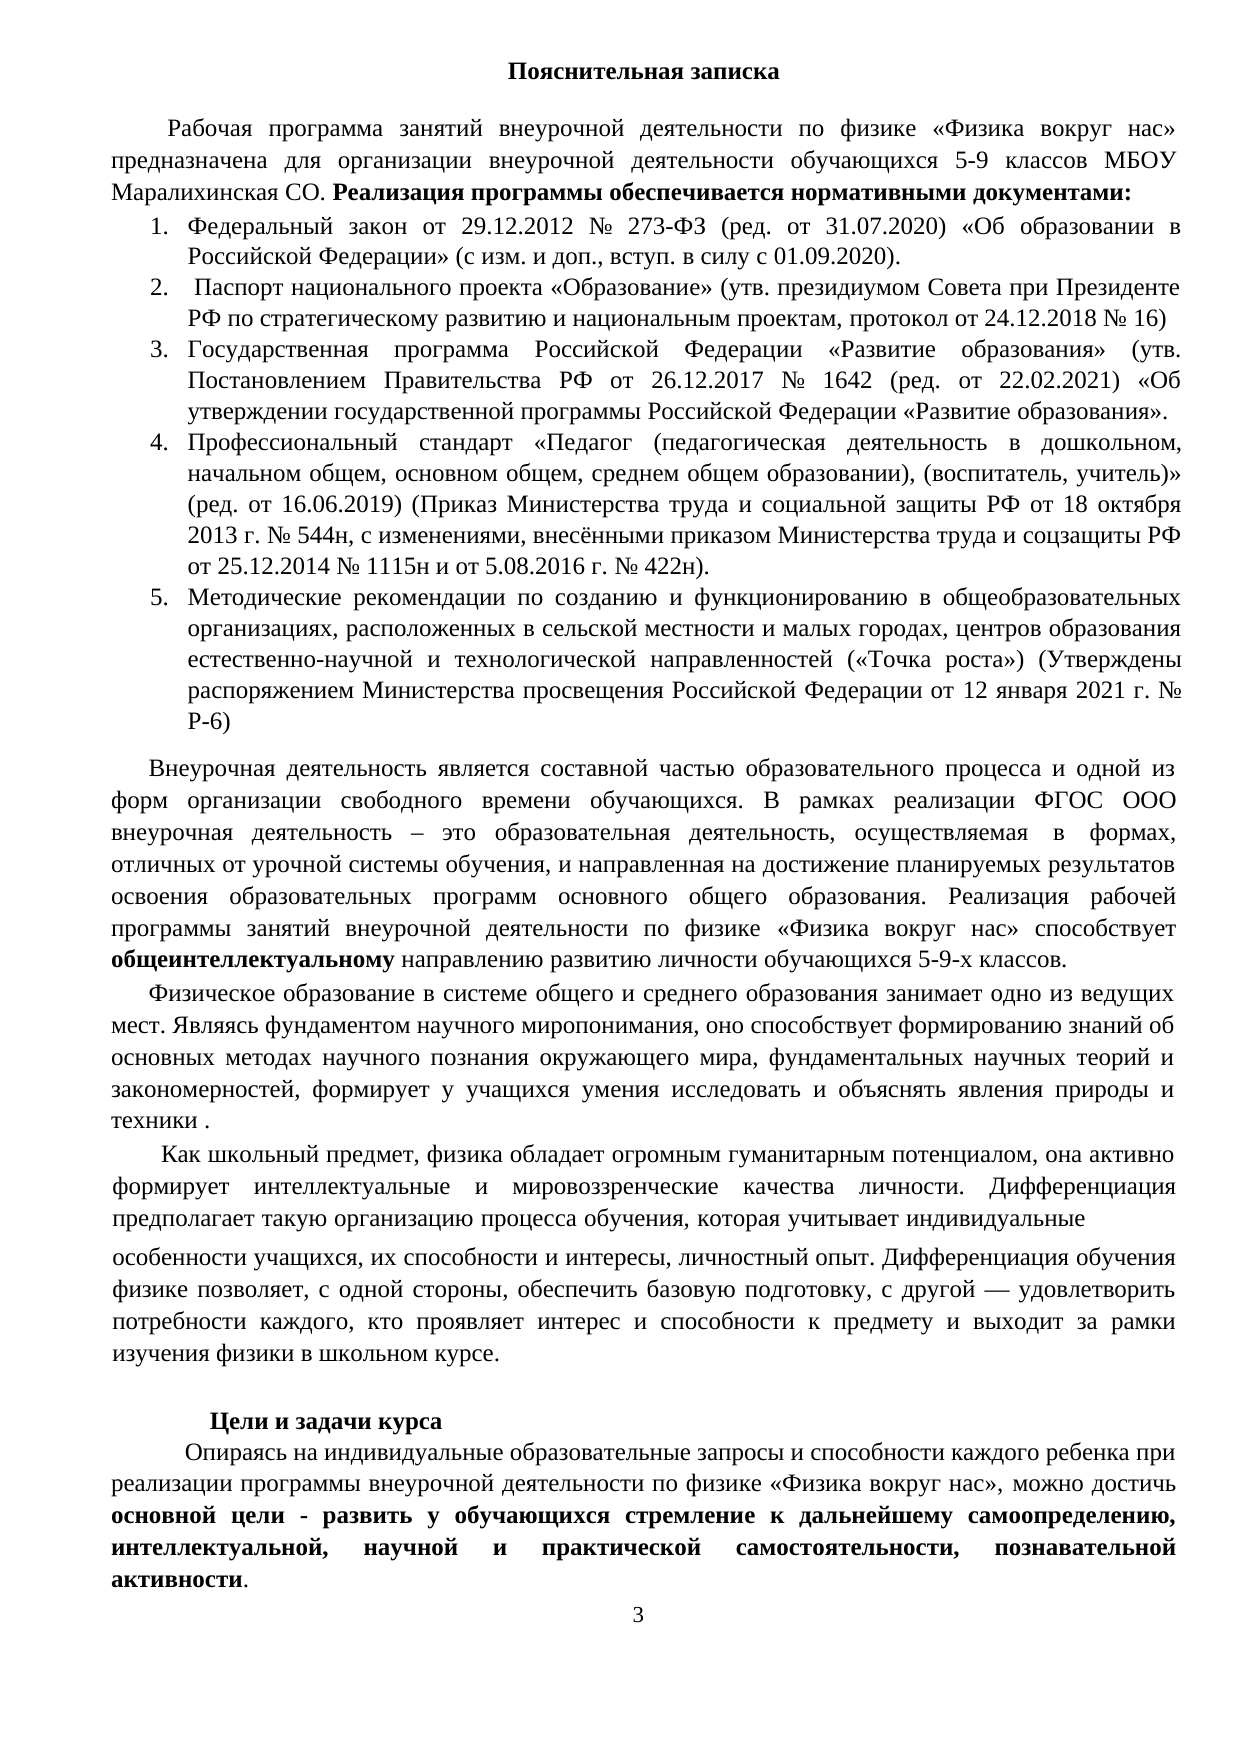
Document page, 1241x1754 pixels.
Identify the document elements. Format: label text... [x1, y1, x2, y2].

subtitle Пояснительная записка [248, 56, 1039, 85]
text Внеурочная деятельность является составной частью образовательного процесса и одной из форм организации свободного времени обучающихся. В рамках реализации ФГОС ООО внеурочная деятельность – это образовательная деятельность, осуществляемая в формах, отличных от урочной системы обучения, и направленная на достижение планируемых результатов освоения образовательных программ основного общего образования. Реализация рабочей программы занятий внеурочной деятельности по физике «Физика вокруг нас» способствует общеинтеллектуальному направлению развитию личности обучающихся 5-9-х классов. [111, 753, 1176, 973]
subtitle Цели и задачи курса [209, 1406, 1205, 1435]
text особенности учащихся, их способности и интересы, личностный опыт. Дифференциация обучения физике позволяет, с одной стороны, обеспечить базовую подготовку, с другой — удовлетворить потребности каждого, кто проявляет интерес и способности к предмету и выходит за рамки изучения физики в школьном курсе. [112, 1242, 1176, 1366]
list Паспорт национального проекта «Образование» (утв. президиумом Совета при Президенте РФ по стратегическому развитию и национальным проектам, протокол от 24.12.2018 № 16) [150, 272, 1181, 331]
text Как школьный предмет, физика обладает огромным гуманитарным потенциалом, она активно формирует интеллектуальные и мировоззренческие качества личности. Дифференциация предполагает такую организацию процесса обучения, которая учитывает индивидуальные [112, 1139, 1176, 1231]
text Опираясь на индивидуальные образовательные запросы и способности каждого ребенка при реализации программы внеурочной деятельности по физике «Физика вокруг нас», можно достичь основной цели - развить у обучающихся стремление к дальнейшему самоопределению, интеллектуальной, научной и практической самостоятельности, познавательной активности. [111, 1437, 1176, 1593]
text Физическое образование в системе общего и среднего образования занимает одно из ведущих мест. Являясь фундаментом научного миропонимания, оно способствует формированию знаний об основных методах научного познания окружающего мира, фундаментальных научных теорий и закономерностей, формирует у учащихся умения исследовать и объяснять явления природы и техники . [111, 978, 1176, 1134]
text Рабочая программа занятий внеурочной деятельности по физике «Физика вокруг нас» предназначена для организации внеурочной деятельности обучающихся 5-9 классов МБОУ Маралихинская СО. Реализация программы обеспечивается нормативными документами: [111, 113, 1176, 206]
list Федеральный закон от 29.12.2012 № 273-ФЗ (ред. от 31.07.2020) «Об образовании в Российской Федерации» (с изм. и доп., вступ. в силу с 01.09.2020). [150, 211, 1182, 270]
list Профессиональный стандарт «Педагог (педагогическая деятельность в дошкольном, начальном общем, основном общем, среднем общем образовании), (воспитатель, учитель)» (ред. от 16.06.2019) (Приказ Министерства труда и социальной защиты РФ от 18 октября 2013 г. № 544н, с изменениями, внесёнными приказом Министерства труда и соцзащиты РФ от 25.12.2014 № 1115н и от 5.08.2016 г. № 422н). [150, 427, 1182, 580]
list Государственная программа Российской Федерации «Развитие образования» (утв. Постановлением Правительства РФ от 26.12.2017 № 1642 (ред. от 22.02.2021) «Об утверждении государственной программы Российской Федерации «Развитие образования». [150, 334, 1181, 424]
list Методические рекомендации по созданию и функционированию в общеобразовательных организациях, расположенных в сельской местности и малых городах, центров образования естественно-научной и технологической направленностей («Точка роста») (Утверждены распоряжением Министерства просвещения Российской Федерации от 12 января 2021 г. № Р-6) [150, 582, 1182, 735]
